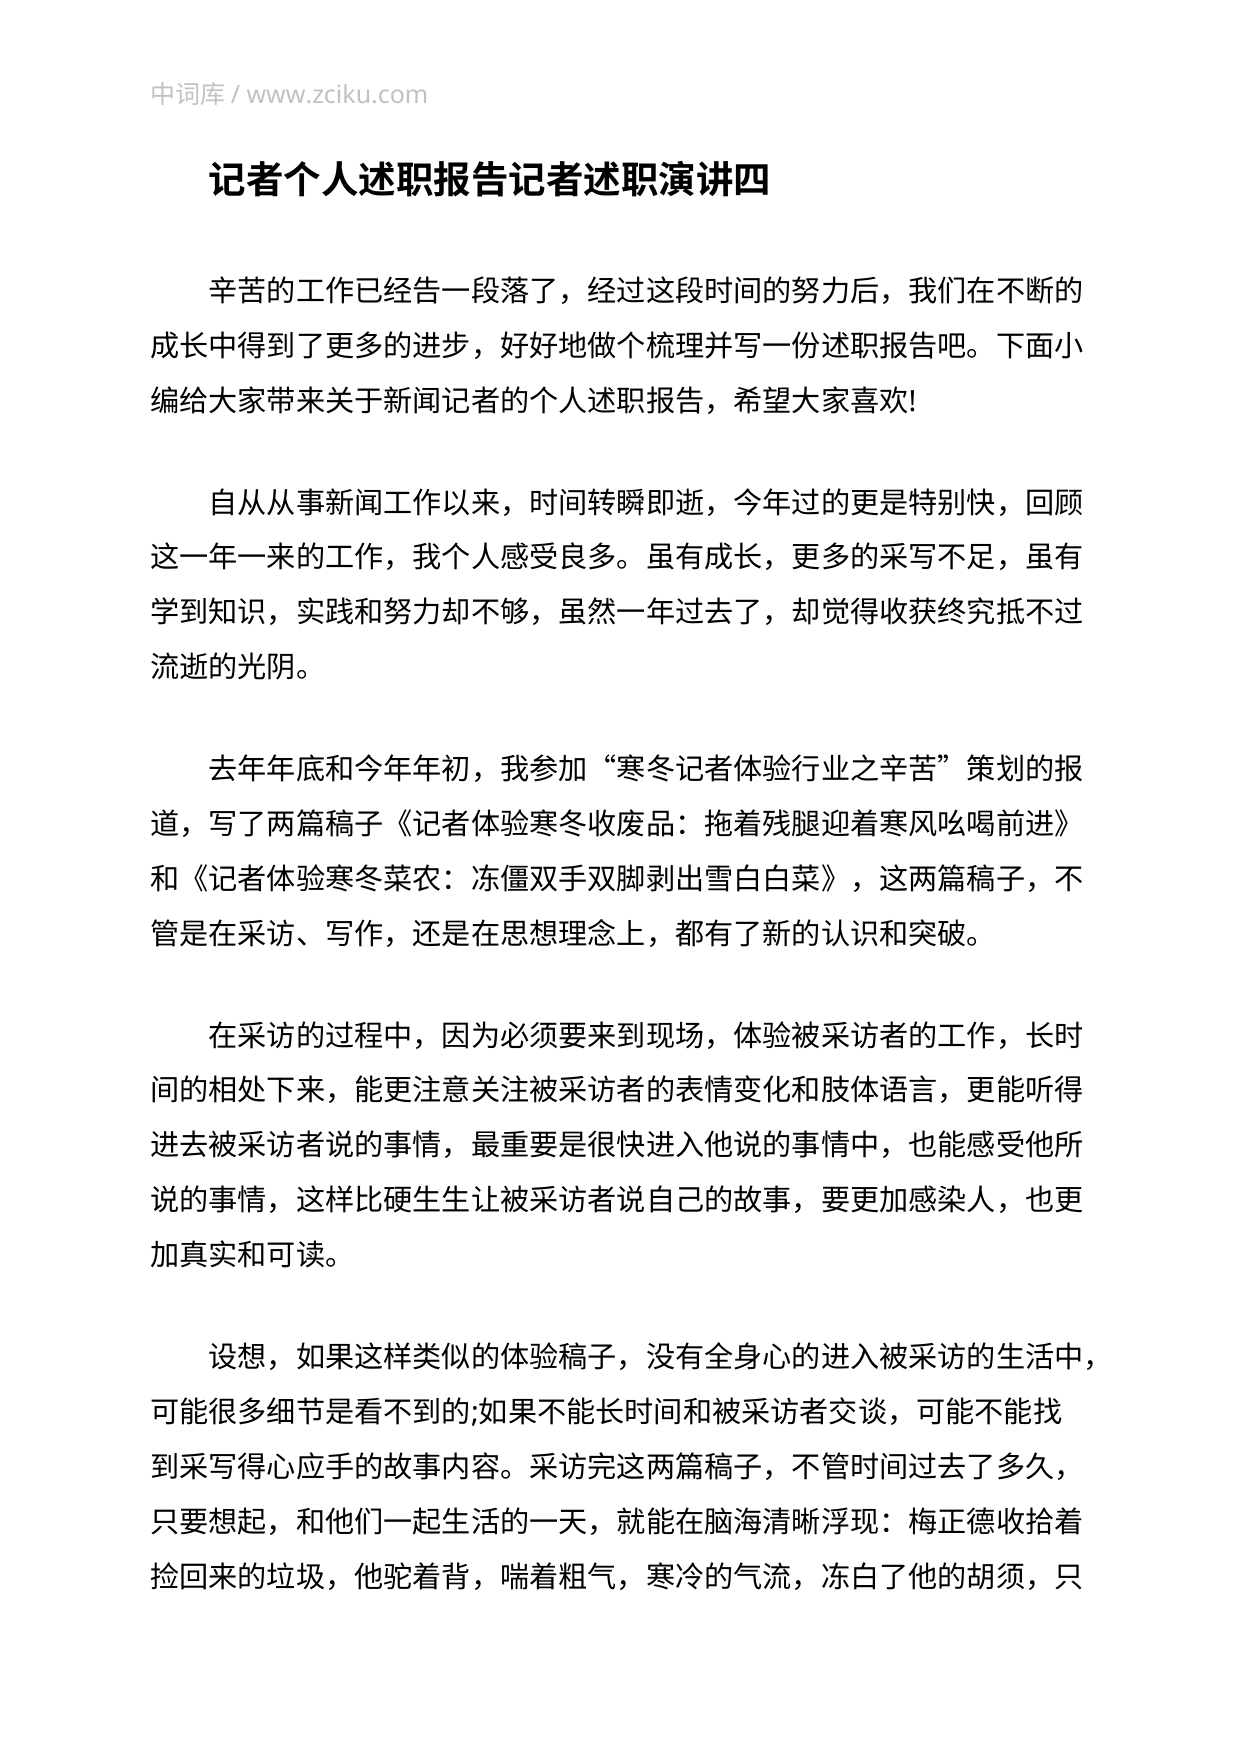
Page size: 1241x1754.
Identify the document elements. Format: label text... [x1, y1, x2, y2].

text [150, 1333, 1090, 1595]
text 记者个人述职报告记者述职演讲四 [150, 150, 1090, 204]
text 辛苦的工作已经告一段落了，经过这段时间的努力后，我们在不断的成长中得到了更多的进步，好好地做个梳理并写一份述职报告吧。下面小编给大家带来关于新闻记者的个人述职报告，希望大家喜欢! [150, 267, 1090, 419]
text 自从从事新闻工作以来，时间转瞬即逝，今年过的更是特别快，回顾这一年一来的工作，我个人感受良多。虽有成长，更多的采写不足，虽有学到知识，实践和努力却不够，虽然一年过去了，却觉得收获终究抵不过流逝的光阴。 [150, 479, 1090, 686]
text 去年年底和今年年初，我参加“寒冬记者体验行业之辛苦”策划的报道，写了两篇稿子《记者体验寒冬收废品：拖着残腿迎着寒风吆喝前进》和《记者体验寒冬菜农：冻僵双手双脚剥出雪白白菜》，这两篇稿子，不管是在采访、写作，还是在思想理念上，都有了新的认识和突破。 [150, 746, 1090, 953]
text 在采访的过程中，因为必须要来到现场，体验被采访者的工作，长时间的相处下来，能更注意关注被采访者的表情变化和肢体语言，更能听得进去被采访者说的事情，最重要是很快进入他说的事情中，也能感受他所说的事情，这样比硬生生让被采访者说自己的故事，要更加感染人，也更加真实和可读。 [150, 1012, 1090, 1274]
